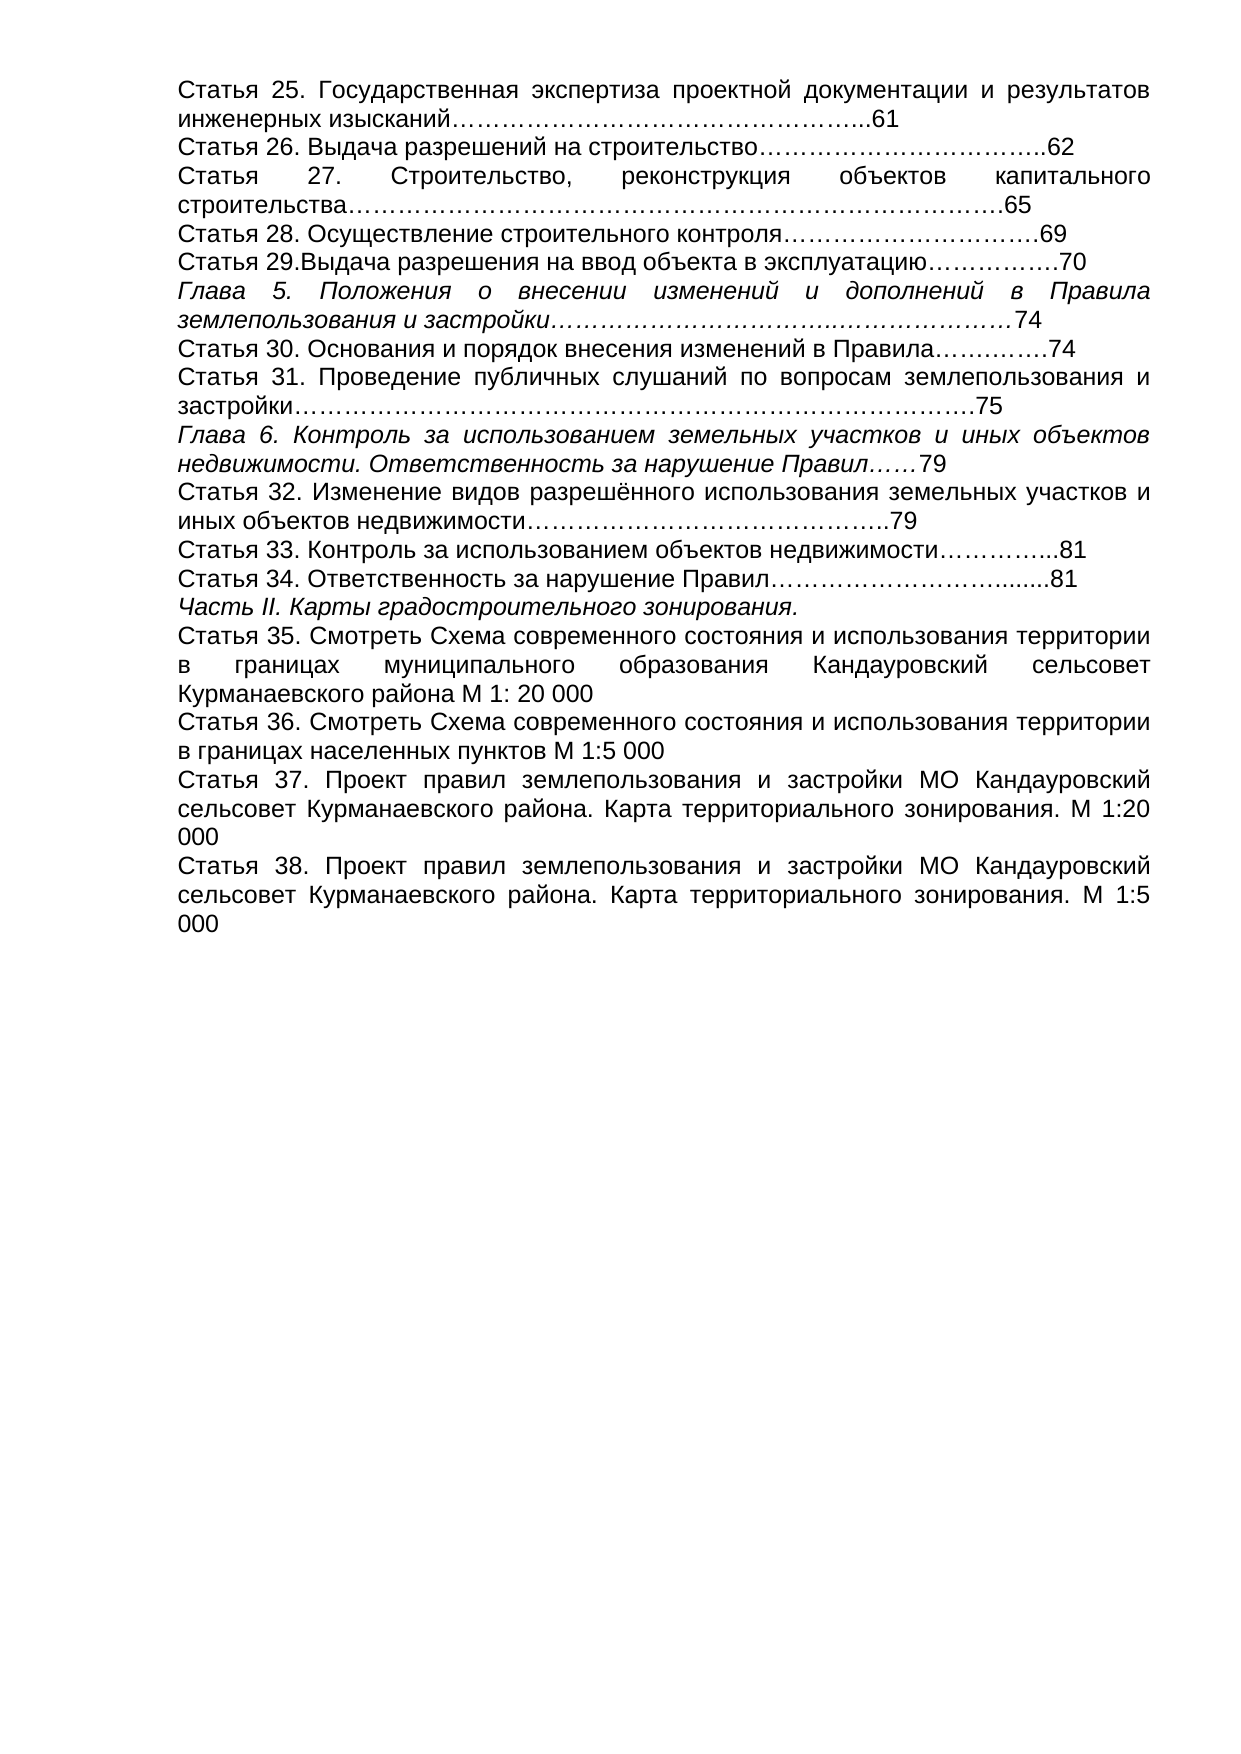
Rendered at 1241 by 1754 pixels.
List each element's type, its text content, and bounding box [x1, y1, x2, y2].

text Статья 32. Изменение видов разрешённого использования земельных участков и иных объектов недвижимости……………………………………..79 [177, 477, 1152, 535]
text Статья 27. Строительство, реконструкция объектов капитального строительства…………………………………………………………………….65 [177, 161, 1152, 219]
text Статья 38. Проект правил землепользования и застройки МО Кандауровский сельсовет Курманаевского района. Карта территориального зонирования. М 1:5 000 [177, 851, 1152, 937]
text Статья 33. Контроль за использованием объектов недвижимости…………...81 [177, 535, 1152, 564]
text Статья 34. Ответственность за нарушение Правил………………………........81 [177, 564, 1152, 592]
text Глава 6. Контроль за использованием земельных участков и иных объектов недвижимости. Ответственность за нарушение Правил……79 [177, 420, 1152, 477]
text Статья 35. Смотреть Схема современного состояния и использования территории в границах муниципального образования Кандауровский сельсовет Курманаевского района М 1: 20 000 [177, 621, 1152, 707]
text Статья 26. Выдача разрешений на строительство……………………………..62 [177, 132, 1152, 161]
text Статья 37. Проект правил землепользования и застройки МО Кандауровский сельсовет Курманаевского района. Карта территориального зонирования. М 1:20 000 [177, 765, 1152, 851]
text Статья 36. Смотреть Схема современного состояния и использования территории в границах населенных пунктов М 1:5 000 [177, 707, 1152, 765]
text Глава 5. Положения о внесении изменений и дополнений в Правила землепользования и застройки……………………………..…………………74 [177, 276, 1152, 334]
text Статья 25. Государственная экспертиза проектной документации и результатов инженерных изысканий…………………………………………...61 [177, 75, 1152, 132]
text Статья 28. Осуществление строительного контроля………………………….69 [177, 219, 1152, 247]
text Статья 31. Проведение публичных слушаний по вопросам землепользования и застройки……………………………………………………………………….75 [177, 362, 1152, 420]
text Часть II. Карты градостроительного зонирования. [177, 592, 1152, 621]
text Статья 30. Основания и порядок внесения изменений в Правила…….…….74 [177, 334, 1152, 362]
text Статья 29.Выдача разрешения на ввод объекта в эксплуатацию…………….70 [177, 247, 1152, 276]
